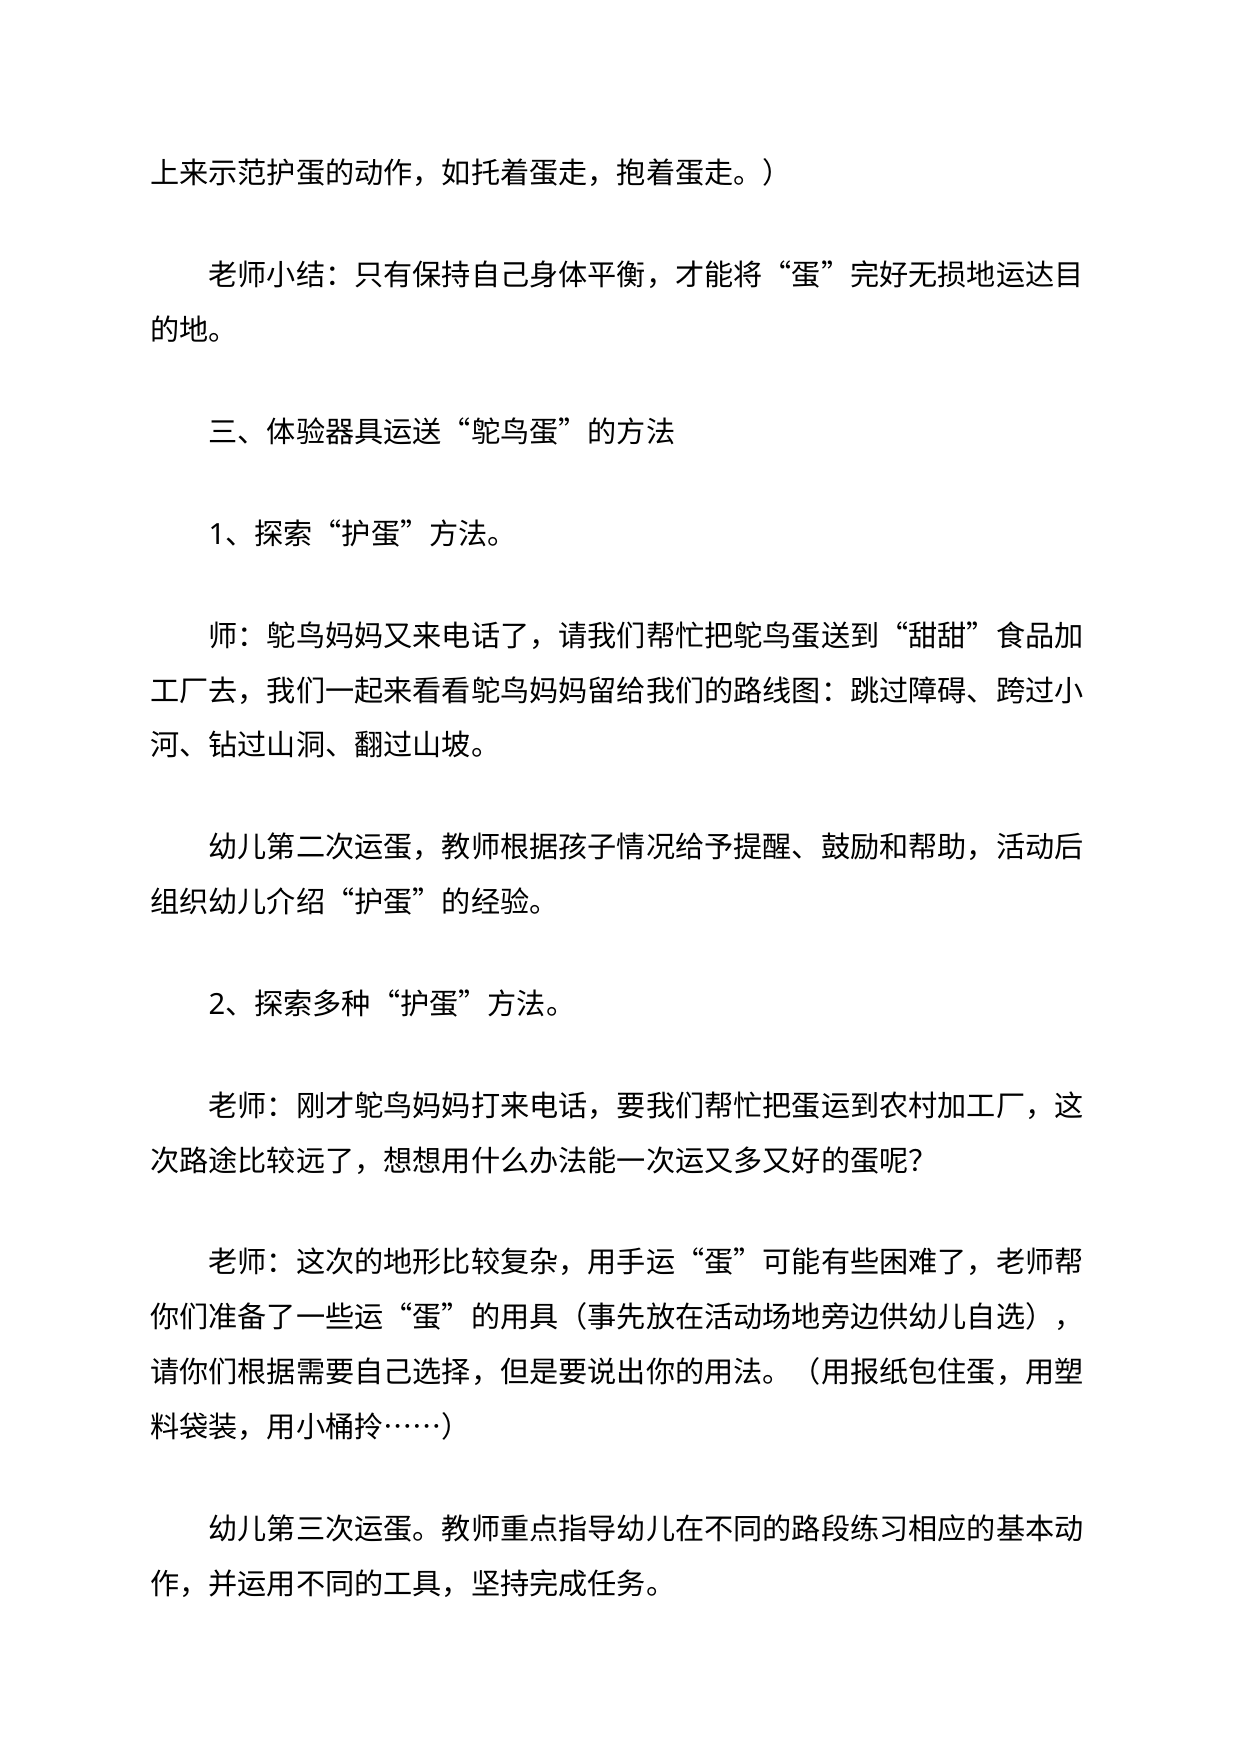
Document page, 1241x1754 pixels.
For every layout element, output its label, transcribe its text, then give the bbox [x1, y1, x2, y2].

text 师：鸵鸟妈妈又来电话了，请我们帮忙把鸵鸟蛋送到“甜甜”食品加工厂去，我们一起来看看鸵鸟妈妈留给我们的路线图：跳过障碍、跨过小河、钻过山洞、翻过山坡。 [150, 612, 1090, 764]
text 老师：这次的地形比较复杂，用手运“蛋”可能有些困难了，老师帮你们准备了一些运“蛋”的用具（事先放在活动场地旁边供幼儿自选），请你们根据需要自己选择，但是要说出你的用法。（用报纸包住蛋，用塑料袋装，用小桶拎……） [150, 1239, 1090, 1446]
text 老师：刚才鸵鸟妈妈打来电话，要我们帮忙把蛋运到农村加工厂，这次路途比较远了，想想用什么办法能一次运又多又好的蛋呢？ [150, 1082, 1090, 1179]
text 三、体验器具运送“鸵鸟蛋”的方法 [150, 408, 1090, 451]
text 2、探索多种“护蛋”方法。 [150, 980, 1090, 1023]
text 幼儿第三次运蛋。教师重点指导幼儿在不同的路段练习相应的基本动作，并运用不同的工具，坚持完成任务。 [150, 1506, 1090, 1603]
text 幼儿第二次运蛋，教师根据孩子情况给予提醒、鼓励和帮助，活动后组织幼儿介绍“护蛋”的经验。 [150, 824, 1090, 921]
text 1、探索“护蛋”方法。 [150, 510, 1090, 553]
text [150, 150, 1090, 192]
text 老师小结：只有保持自己身体平衡，才能将“蛋”完好无损地运达目的地。 [150, 252, 1090, 349]
